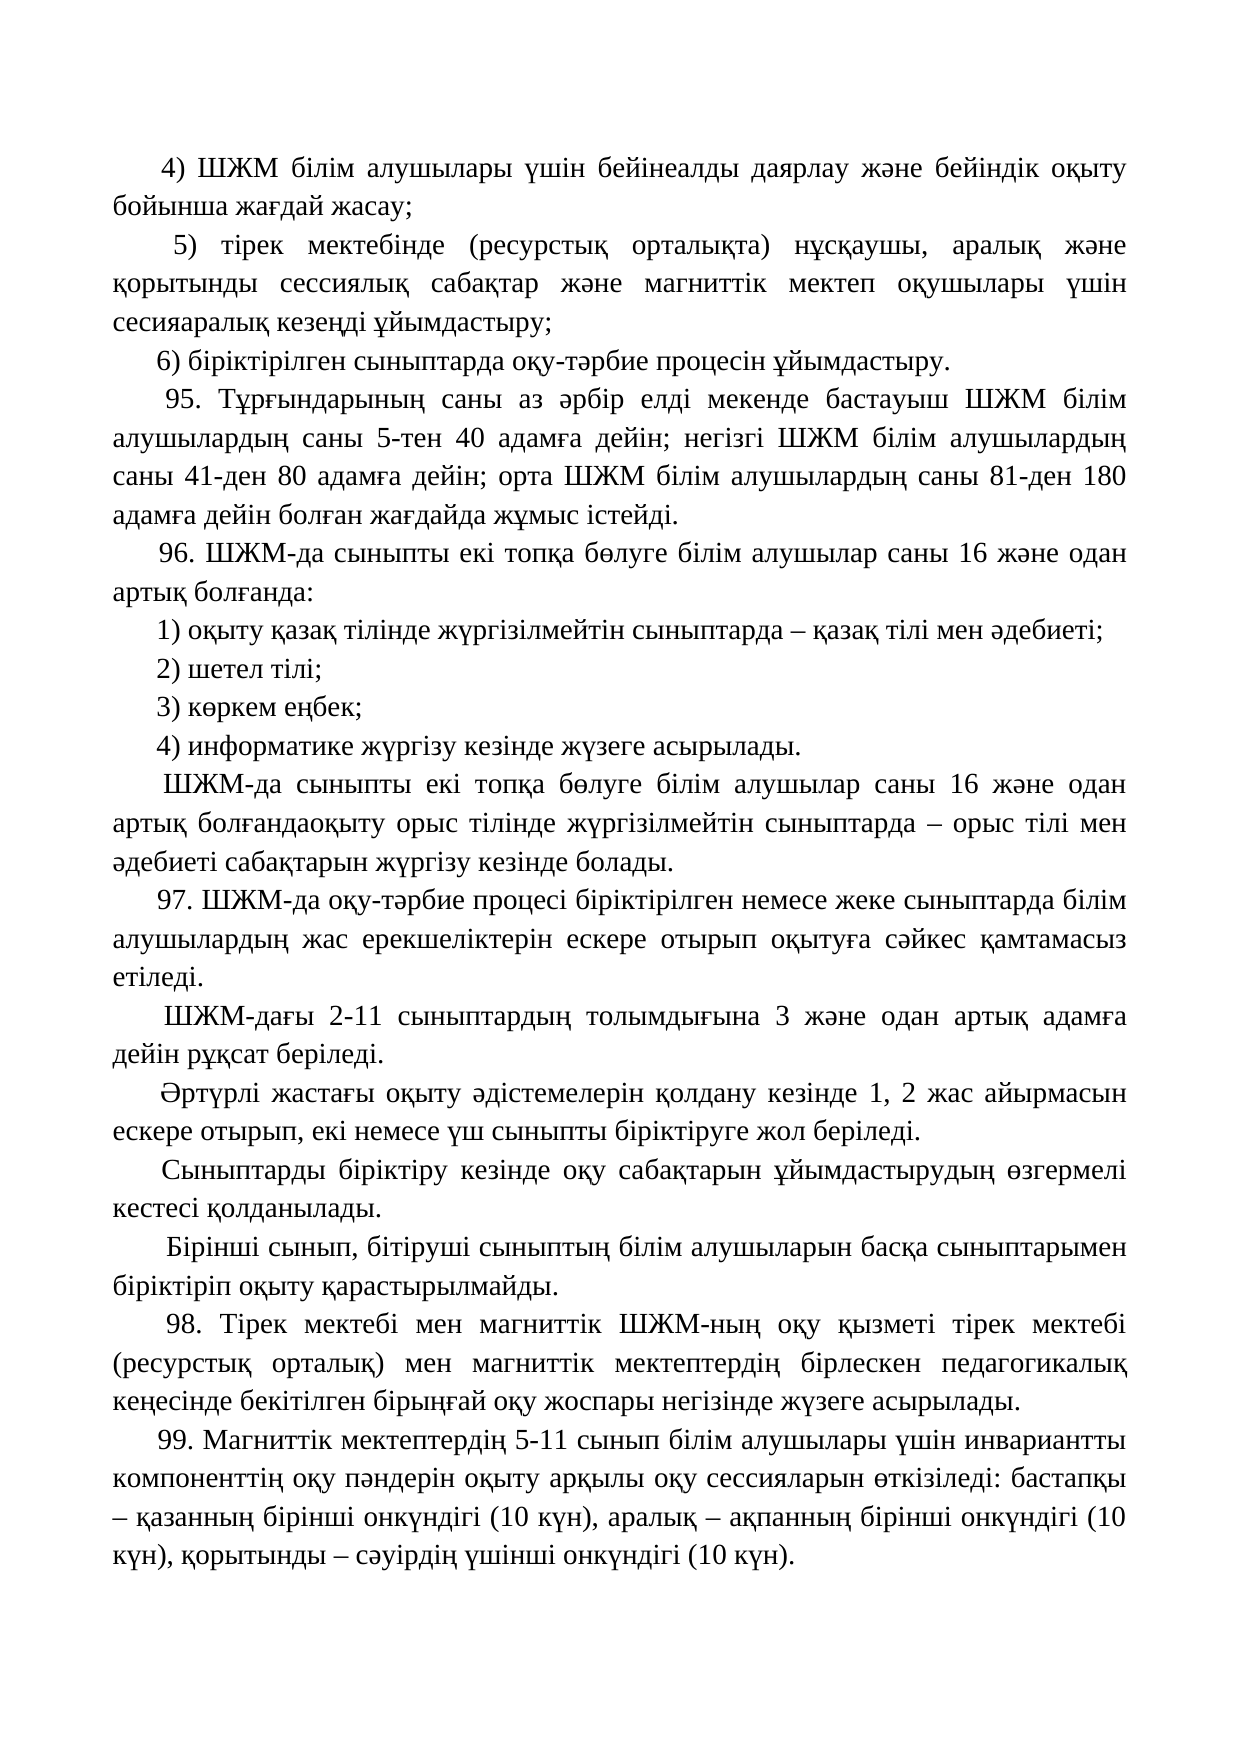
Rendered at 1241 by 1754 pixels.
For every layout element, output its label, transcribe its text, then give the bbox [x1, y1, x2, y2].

text ШЖМ-да сыныпты екі топқа бөлуге білім алушылар саны 16 және одан артық болғандаоқыту орыс тілінде жүргізілмейтін сыныптарда – орыс тілі мен әдебиеті сабақтарын жүргізу кезінде болады. [112, 767, 1128, 877]
text 3) көркем еңбек; [112, 689, 1128, 723]
text 98. Тірек мектебі мен магниттік ШЖМ-ның оқу қызметі тірек мектебі (ресурстық орталық) мен магниттік мектептердің бірлескен педагогикалық кеңесінде бекітілген бірыңғай оқу жоспары негізінде жүзеге асырылады. [112, 1306, 1128, 1417]
text 6) біріктірілген сыныптарда оқу-тәрбие процесін ұйымдастыру. [112, 343, 1128, 376]
text 96. ШЖМ-да сыныпты екі топқа бөлуге білім алушылар саны 16 және одан артық болғанда: [112, 535, 1128, 607]
text Сыныптарды біріктіру кезінде оқу сабақтарын ұйымдастырудың өзгермелі кестесі қолданылады. [112, 1152, 1128, 1224]
text 1) оқыту қазақ тілінде жүргізілмейтін сыныптарда – қазақ тілі мен әдебиеті; [112, 612, 1128, 646]
text 4) ШЖМ білім алушылары үшін бейінеалды даярлау және бейіндік оқыту бойынша жағдай жасау; [112, 150, 1128, 222]
text 99. Магниттік мектептердің 5-11 сынып білім алушылары үшін инвариантты компоненттің оқу пәндерін оқыту арқылы оқу сессияларын өткізіледі: бастапқы – қазанның бірінші онкүндігі (10 күн), аралық – ақпанның бірінші онкүндігі (10 күн), қорытынды – сәуірдің үшінші онкүндігі (10 күн). [112, 1422, 1128, 1571]
text 5) тірек мектебінде (ресурстық орталықта) нұсқаушы, аралық және қорытынды сессиялық сабақтар және магниттік мектеп оқушылары үшін сесияаралық кезеңді ұйымдастыру; [112, 227, 1128, 338]
text 97. ШЖМ-да оқу-тәрбие процесі біріктірілген немесе жеке сыныптарда білім алушылардың жас ерекшеліктерін ескере отырып оқытуға сәйкес қамтамасыз етіледі. [112, 882, 1128, 993]
text Әртүрлі жастағы оқыту әдістемелерін қолдану кезінде 1, 2 жас айырмасын ескере отырып, екі немесе үш сыныпты біріктіруге жол беріледі. [112, 1075, 1128, 1147]
text 2) шетел тілі; [112, 651, 1128, 684]
text 4) информатике жүргізу кезінде жүзеге асырылады. [112, 728, 1128, 762]
text ШЖМ-дағы 2-11 сыныптардың толымдығына 3 және одан артық адамға дейін рұқсат беріледі. [112, 998, 1128, 1070]
text Бірінші сынып, бітіруші сыныптың білім алушыларын басқа сыныптарымен біріктіріп оқыту қарастырылмайды. [112, 1229, 1128, 1301]
text 95. Тұрғындарының саны аз әрбір елді мекенде бастауыш ШЖМ білім алушылардың саны 5-тен 40 адамға дейін; негізгі ШЖМ білім алушылардың саны 41-ден 80 адамға дейін; орта ШЖМ білім алушылардың саны 81-ден 180 адамға дейін болған жағдайда жұмыс істейді. [112, 381, 1128, 530]
